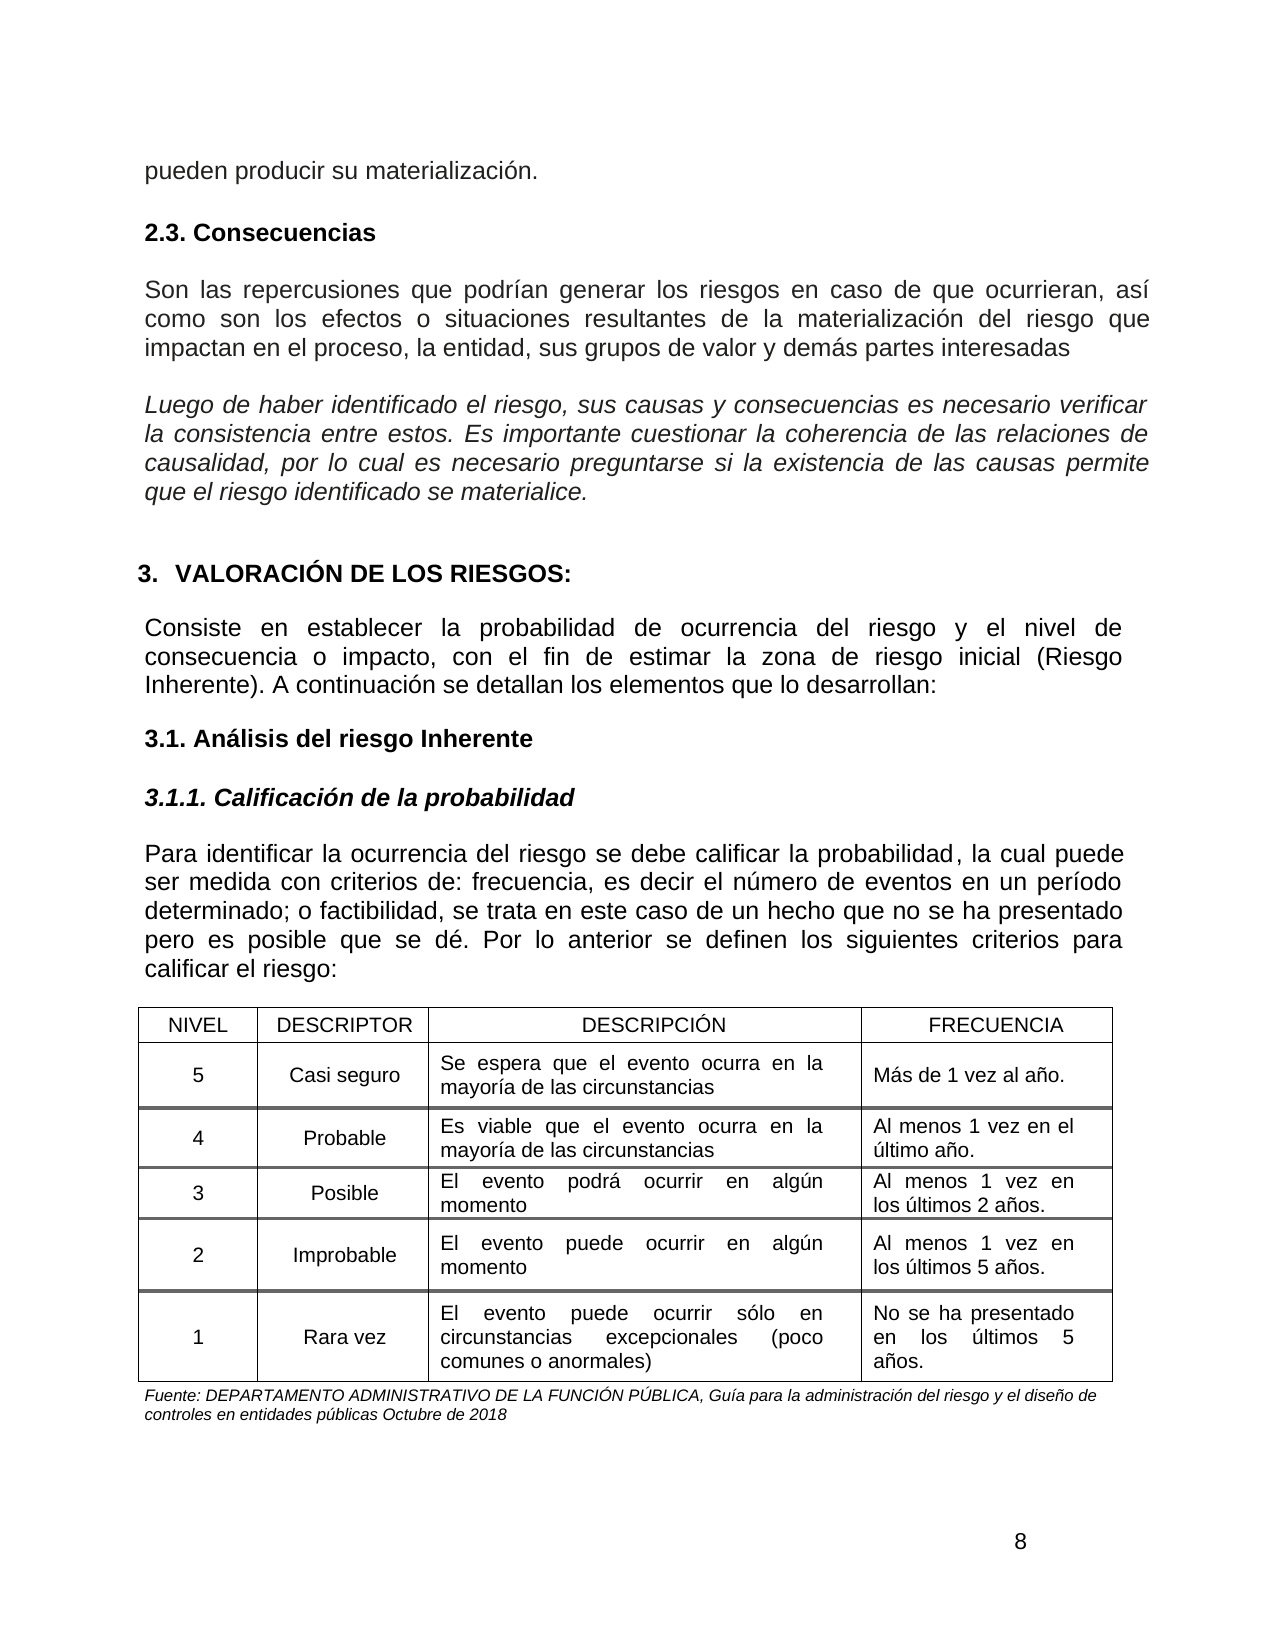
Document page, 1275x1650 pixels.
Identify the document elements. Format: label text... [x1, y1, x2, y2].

table_header DESCRIPCIÓN [429, 1008, 861, 1042]
text Para identificar la ocurrencia del riesgo se debe calificar la probabilidad, la cual puede ser medida con criterios de: frecuencia, es decir el número de eventos en un período determinado; o factibilidad, se trata en este caso de un hecho que no se ha presentado pero es posible que se dé. Por lo anterior se definen los siguientes criterios para calificar el riesgo: [144, 838, 1124, 982]
table_cell No se ha presentado en los últimos 5 años. [862, 1293, 1112, 1381]
table_header NIVEL [139, 1008, 257, 1042]
table_cell Casi seguro [258, 1043, 428, 1106]
subtitle Fuente: DEPARTAMENTO ADMINISTRATIVO DE LA FUNCIÓN PÚBLICA, Guía para la administración del riesgo y el diseño de controles en entidades públicas Octubre de 2018 [144, 1386, 1152, 1424]
subtitle VALORACIÓN DE LOS RIESGOS: [137, 559, 1152, 588]
table_cell Posible [258, 1169, 428, 1217]
text Son las repercusiones que podrían generar los riesgos en caso de que ocurrieran, así como son los efectos o situaciones resultantes de la materialización del riesgo que impactan en el proceso, la entidad, sus grupos de valor y demás partes interesadas [144, 304, 1152, 362]
text Luego de haber identificado el riesgo, sus causas y consecuencias es necesario verificar la consistencia entre estos. Es importante cuestionar la coherencia de las relaciones de causalidad, por lo cual es necesario preguntarse si la existencia de las causas permite que el riesgo identificado se materialice. [144, 390, 1152, 505]
table_cell Improbable [258, 1220, 428, 1289]
text Consiste en establecer la probabilidad de ocurrencia del riesgo y el nivel de consecuencia o impacto, con el fin de estimar la zona de riesgo inicial (Riesgo Inherente). A continuación se detallan los elementos que lo desarrollan: [144, 613, 1124, 699]
table_cell 3 [139, 1169, 257, 1217]
table_cell 1 [139, 1293, 257, 1381]
table_cell El evento podrá ocurrir en algún momento [429, 1169, 861, 1217]
subtitle 3.1. Análisis del riesgo Inherente [144, 724, 1152, 753]
table_cell El evento puede ocurrir en algún momento [429, 1220, 861, 1289]
table_cell Es viable que el evento ocurra en la mayoría de las circunstancias [429, 1110, 861, 1166]
table_cell Al menos 1 vez en los últimos 5 años. [862, 1220, 1112, 1289]
table_cell 4 [139, 1110, 257, 1166]
table_cell Al menos 1 vez en los últimos 2 años. [862, 1169, 1112, 1217]
table_cell Al menos 1 vez en el último año. [862, 1110, 1112, 1166]
table_cell Rara vez [258, 1293, 428, 1381]
table_cell Se espera que el evento ocurra en la mayoría de las circunstancias [429, 1043, 861, 1106]
table_cell Probable [258, 1110, 428, 1166]
table_header DESCRIPTOR [258, 1008, 428, 1042]
subtitle 2.3. Consecuencias [144, 218, 1152, 247]
table_cell 2 [139, 1220, 257, 1289]
table_cell Más de 1 vez al año. [862, 1043, 1112, 1106]
table_cell El evento puede ocurrir sólo en circunstancias excepcionales (poco comunes o anormales) [429, 1293, 861, 1381]
subtitle 3.1.1. Calificación de la probabilidad [100, 783, 1152, 812]
table_cell 5 [139, 1043, 257, 1106]
table_header FRECUENCIA [862, 1008, 1112, 1042]
